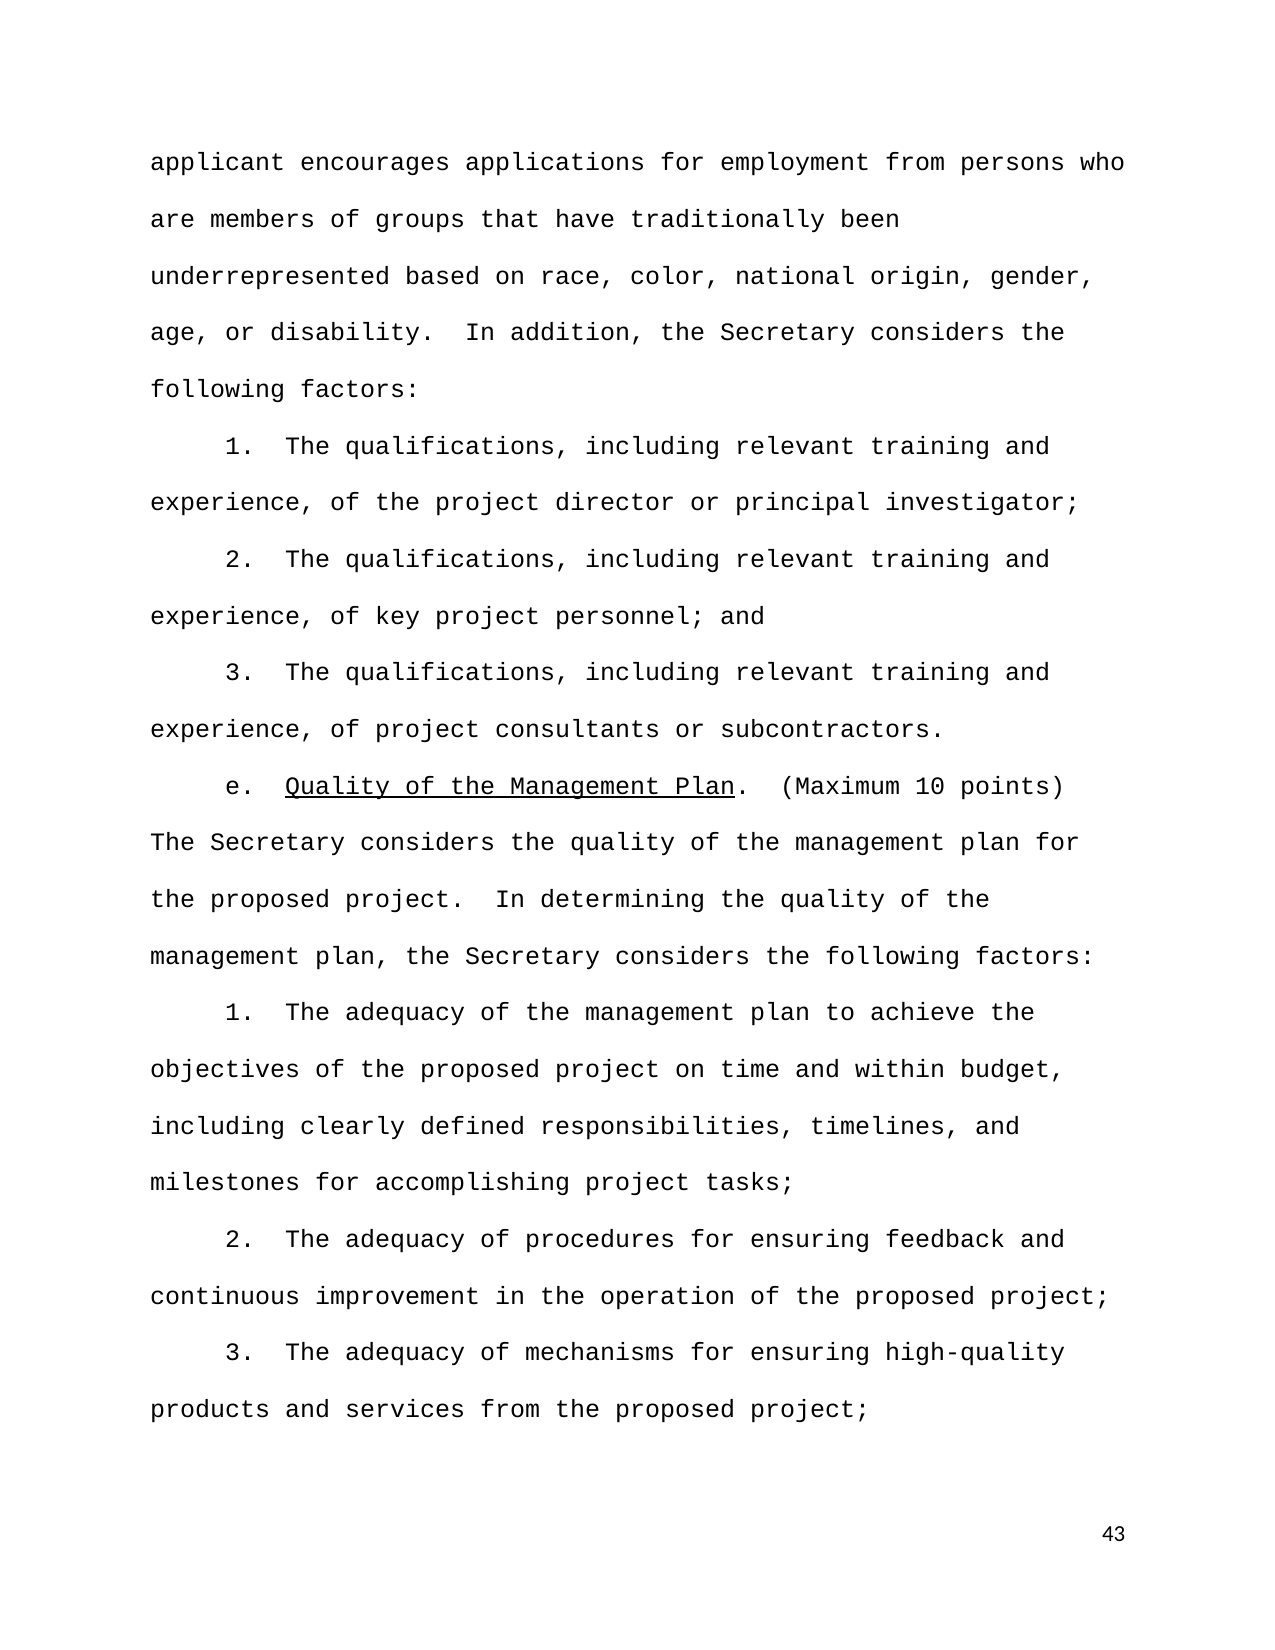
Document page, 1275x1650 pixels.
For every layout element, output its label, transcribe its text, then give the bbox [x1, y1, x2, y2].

text 3. The qualifications, including relevant training and experience, of project consultants or subcontractors. [150, 660, 1125, 745]
text 1. The adequacy of the management plan to achieve the objectives of the proposed project on time and within budget, including clearly defined responsibilities, timelines, and milestones for accomplishing project tasks; [150, 1000, 1125, 1198]
text 2. The qualifications, including relevant training and experience, of key project personnel; and [150, 547, 1125, 632]
text 1. The qualifications, including relevant training and experience, of the project director or principal investigator; [150, 433, 1125, 518]
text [150, 150, 1125, 405]
text 2. The adequacy of procedures for ensuring feedback and continuous improvement in the operation of the proposed project; [150, 1227, 1125, 1312]
text e. Quality of the Management Plan. (Maximum 10 points) The Secretary considers the quality of the management plan for the proposed project. In determining the quality of the management plan, the Secretary considers the following factors: [150, 773, 1125, 972]
text 3. The adequacy of mechanisms for ensuring high-quality products and services from the proposed project; [150, 1340, 1125, 1425]
